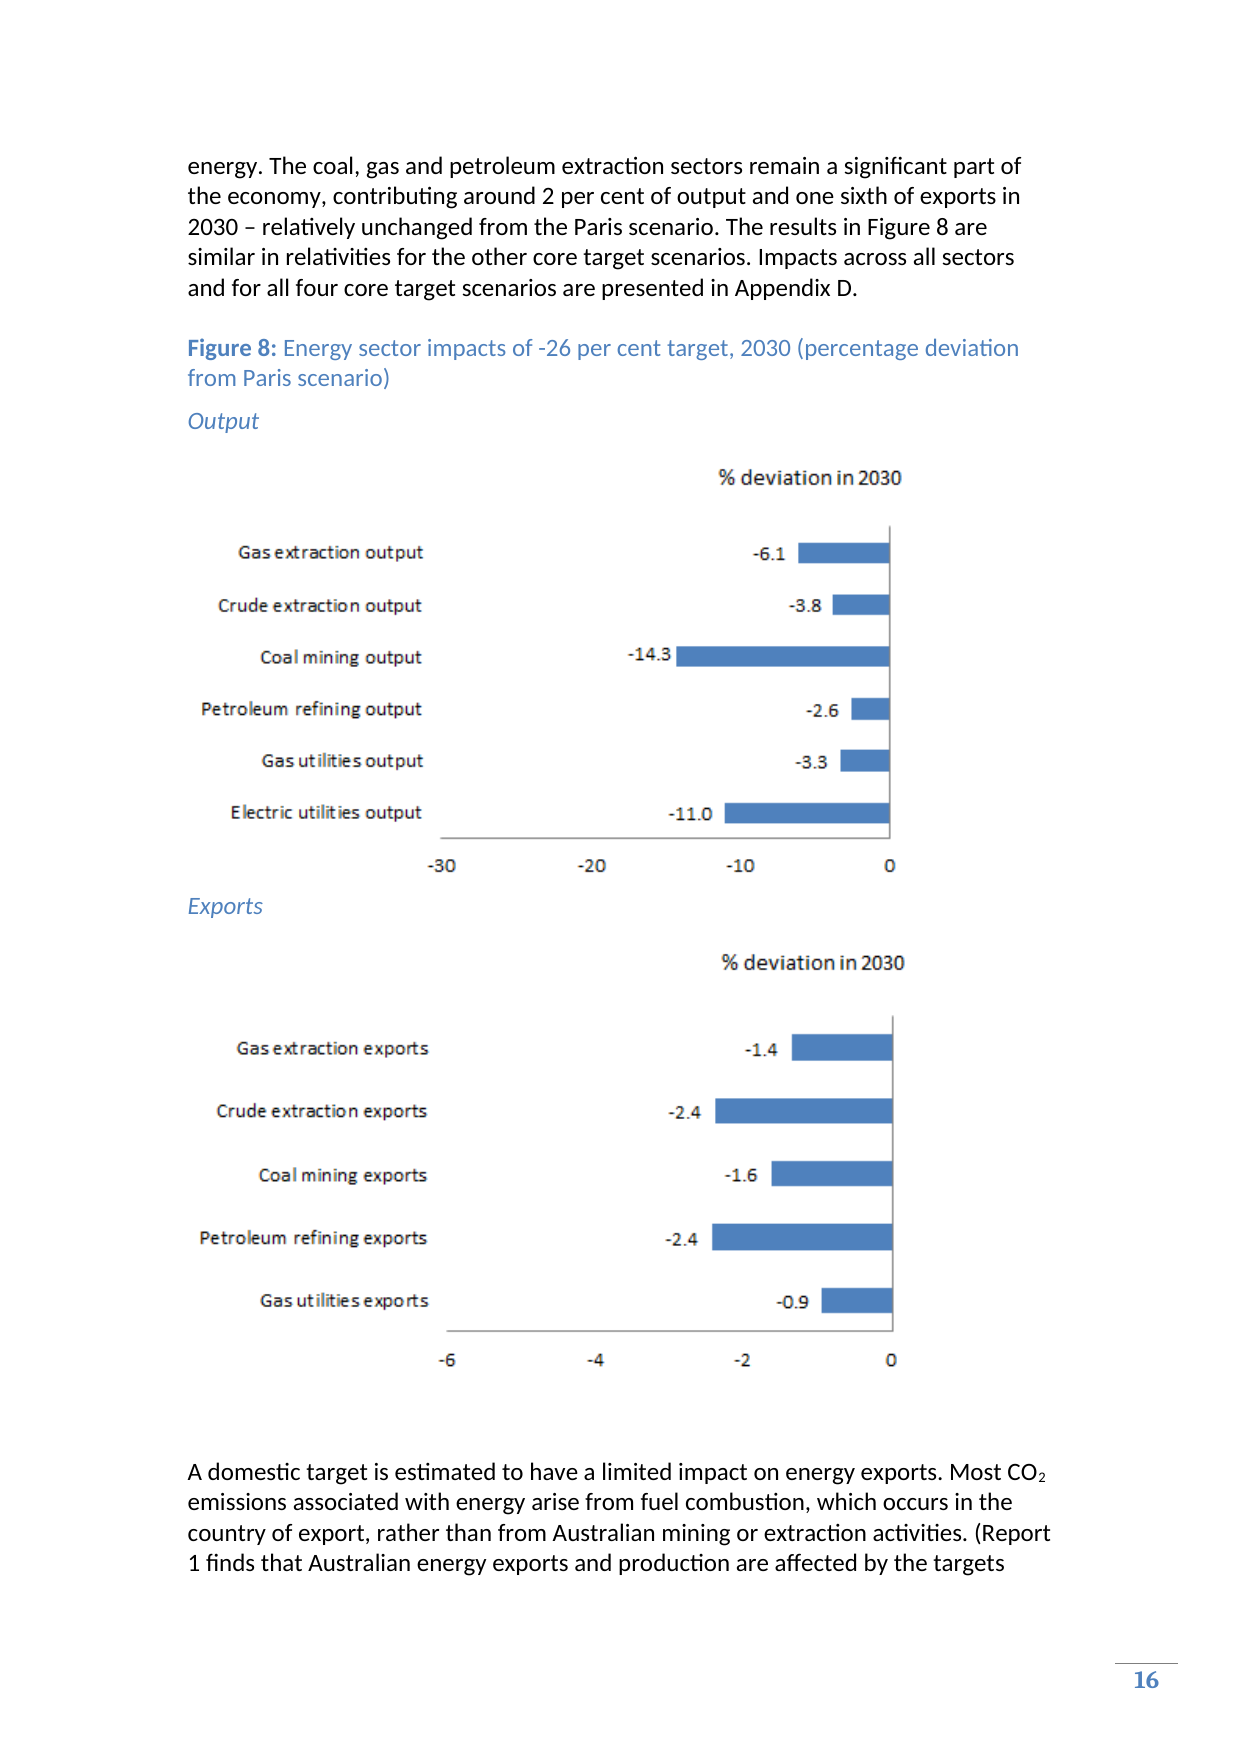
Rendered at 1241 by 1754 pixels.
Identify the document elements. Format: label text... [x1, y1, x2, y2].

list Output [187, 405, 1053, 436]
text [187, 150, 1053, 303]
list Exports [187, 890, 1053, 921]
picture [187, 921, 922, 1376]
list Figure 8: Energy sector impacts of -26 per cent target, 2030 (percentage deviation from Paris scenario) [187, 332, 1053, 393]
picture [187, 435, 919, 891]
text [187, 1456, 1053, 1578]
